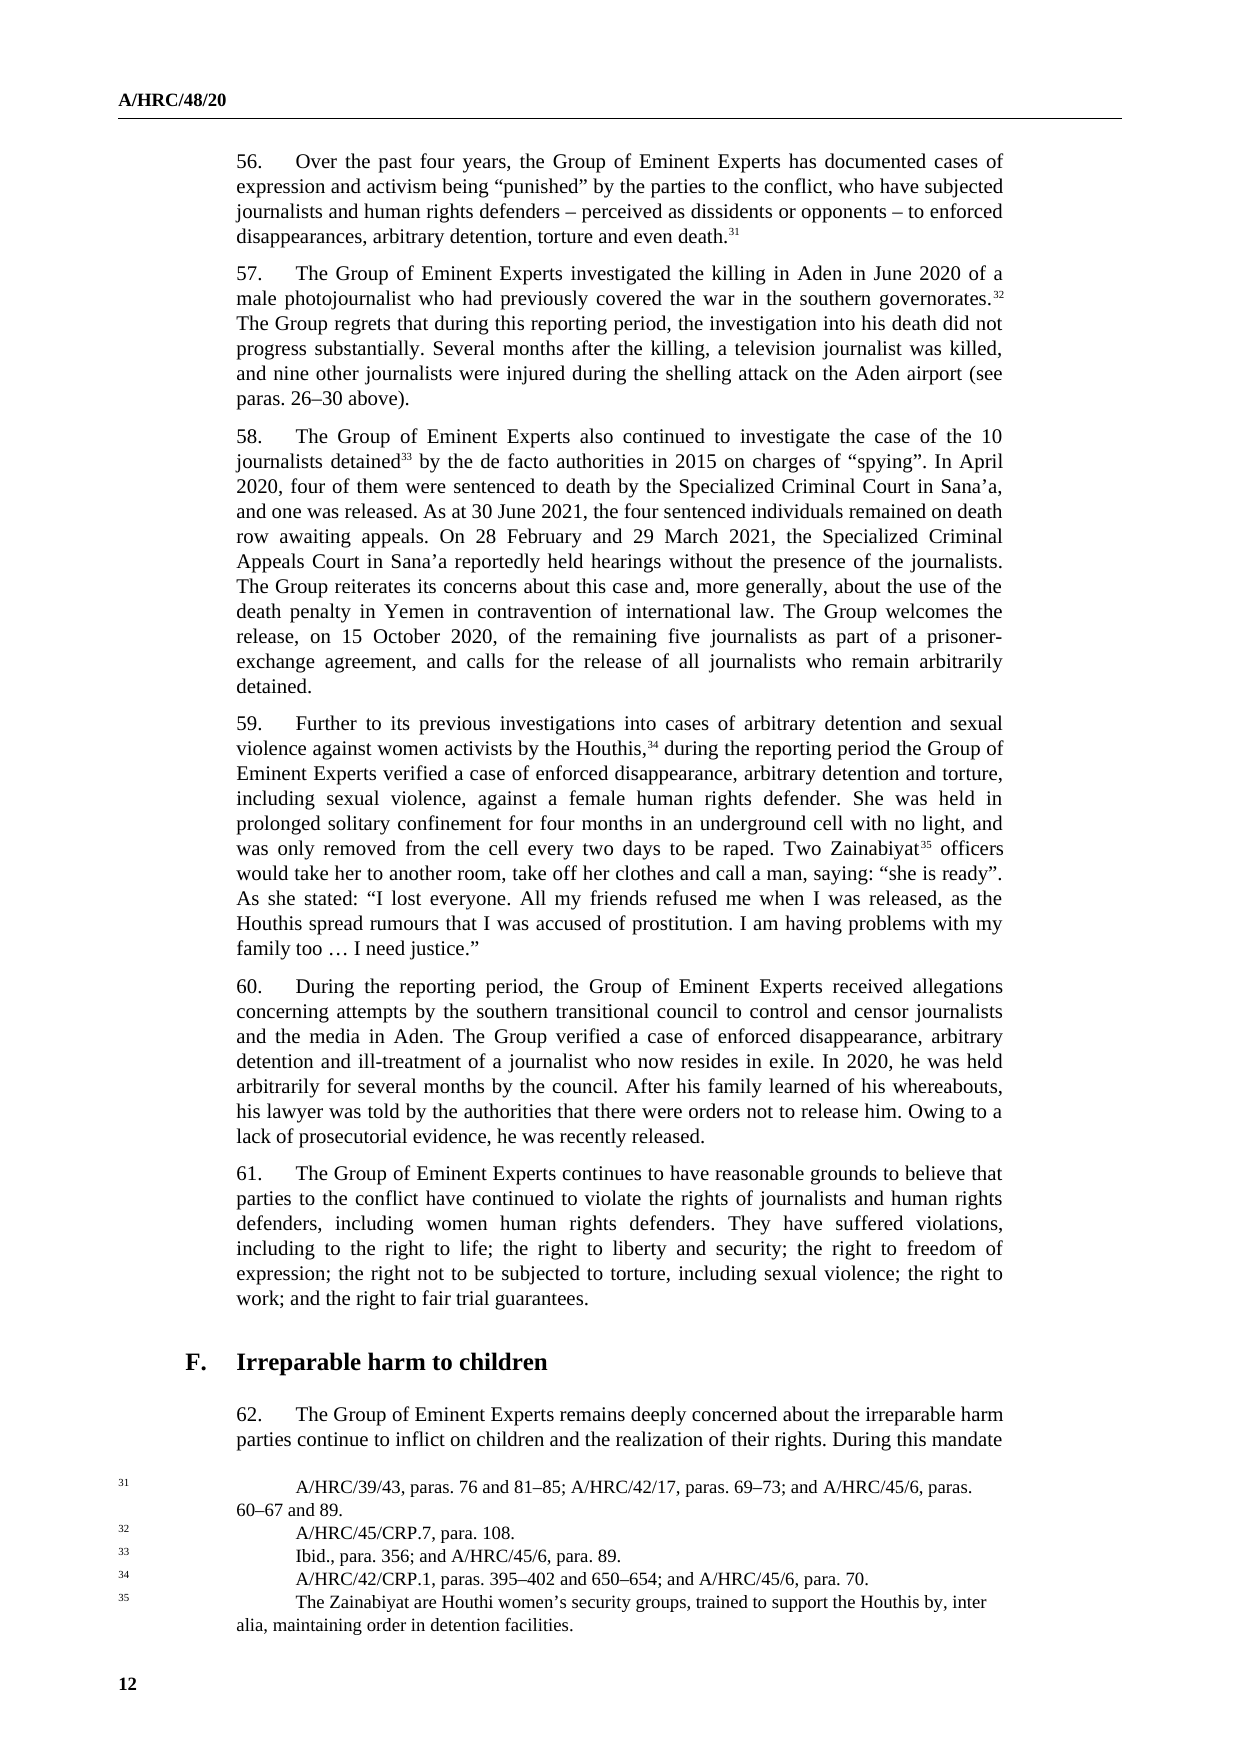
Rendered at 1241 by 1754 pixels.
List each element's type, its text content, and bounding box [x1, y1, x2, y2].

text 59. Further to its previous investigations into cases of arbitrary detention and sexual violence against women activists by the Houthis, during the reporting period the Group of Eminent Experts verified a case of enforced disappearance, arbitrary detention and torture, including sexual violence, against a female human rights defender. She was held in prolonged solitary confinement for four months in an underground cell with no light, and was only removed from the cell every two days to be raped. Two Zainabiyat officers would take her to another room, take off her clothes and call a man, saying: “she is ready”. As she stated: “I lost everyone. All my friends refused me when I was released, as the Houthis spread rumours that I was accused of prostitution. I am having problems with my family too … I need justice.” [236, 710, 1004, 960]
text 61. The Group of Eminent Experts continues to have reasonable grounds to believe that parties to the conflict have continued to violate the rights of journalists and human rights defenders, including women human rights defenders. They have suffered violations, including to the right to life; the right to liberty and security; the right to freedom of expression; the right not to be subjected to torture, including sexual violence; the right to work; and the right to fair trial guarantees. [236, 1160, 1004, 1310]
text 56. Over the past four years, the Group of Eminent Experts has documented cases of expression and activism being “punished” by the parties to the conflict, who have subjected journalists and human rights defenders – perceived as dissidents or opponents – to enforced disappearances, arbitrary detention, torture and even death. [236, 148, 1004, 248]
text F. Irreparable harm to children [118, 1348, 1004, 1376]
text 57. The Group of Eminent Experts investigated the killing in Aden in June 2020 of a male photojournalist who had previously covered the war in the southern governorates. The Group regrets that during this reporting period, the investigation into his death did not progress substantially. Several months after the killing, a television journalist was killed, and nine other journalists were injured during the shelling attack on the Aden airport (see paras. 26–30 above). [236, 260, 1004, 410]
text 58. The Group of Eminent Experts also continued to investigate the case of the 10 journalists detained by the de facto authorities in 2015 on charges of “spying”. In April 2020, four of them were sentenced to death by the Specialized Criminal Court in Sana’a, and one was released. As at 30 June 2021, the four sentenced individuals remained on death row awaiting appeals. On 28 February and 29 March 2021, the Specialized Criminal Appeals Court in Sana’a reportedly held hearings without the presence of the journalists. The Group reiterates its concerns about this case and, more generally, about the use of the death penalty in Yemen in contravention of international law. The Group welcomes the release, on 15 October 2020, of the remaining five journalists as part of a prisoner-exchange agreement, and calls for the release of all journalists who remain arbitrarily detained. [236, 423, 1004, 698]
text 60. During the reporting period, the Group of Eminent Experts received allegations concerning attempts by the southern transitional council to control and censor journalists and the media in Aden. The Group verified a case of enforced disappearance, arbitrary detention and ill-treatment of a journalist who now resides in exile. In 2020, he was held arbitrarily for several months by the council. After his family learned of his whereabouts, his lawyer was told by the authorities that there were orders not to release him. Owing to a lack of prosecutorial evidence, he was recently released. [236, 973, 1004, 1148]
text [236, 1401, 1004, 1451]
